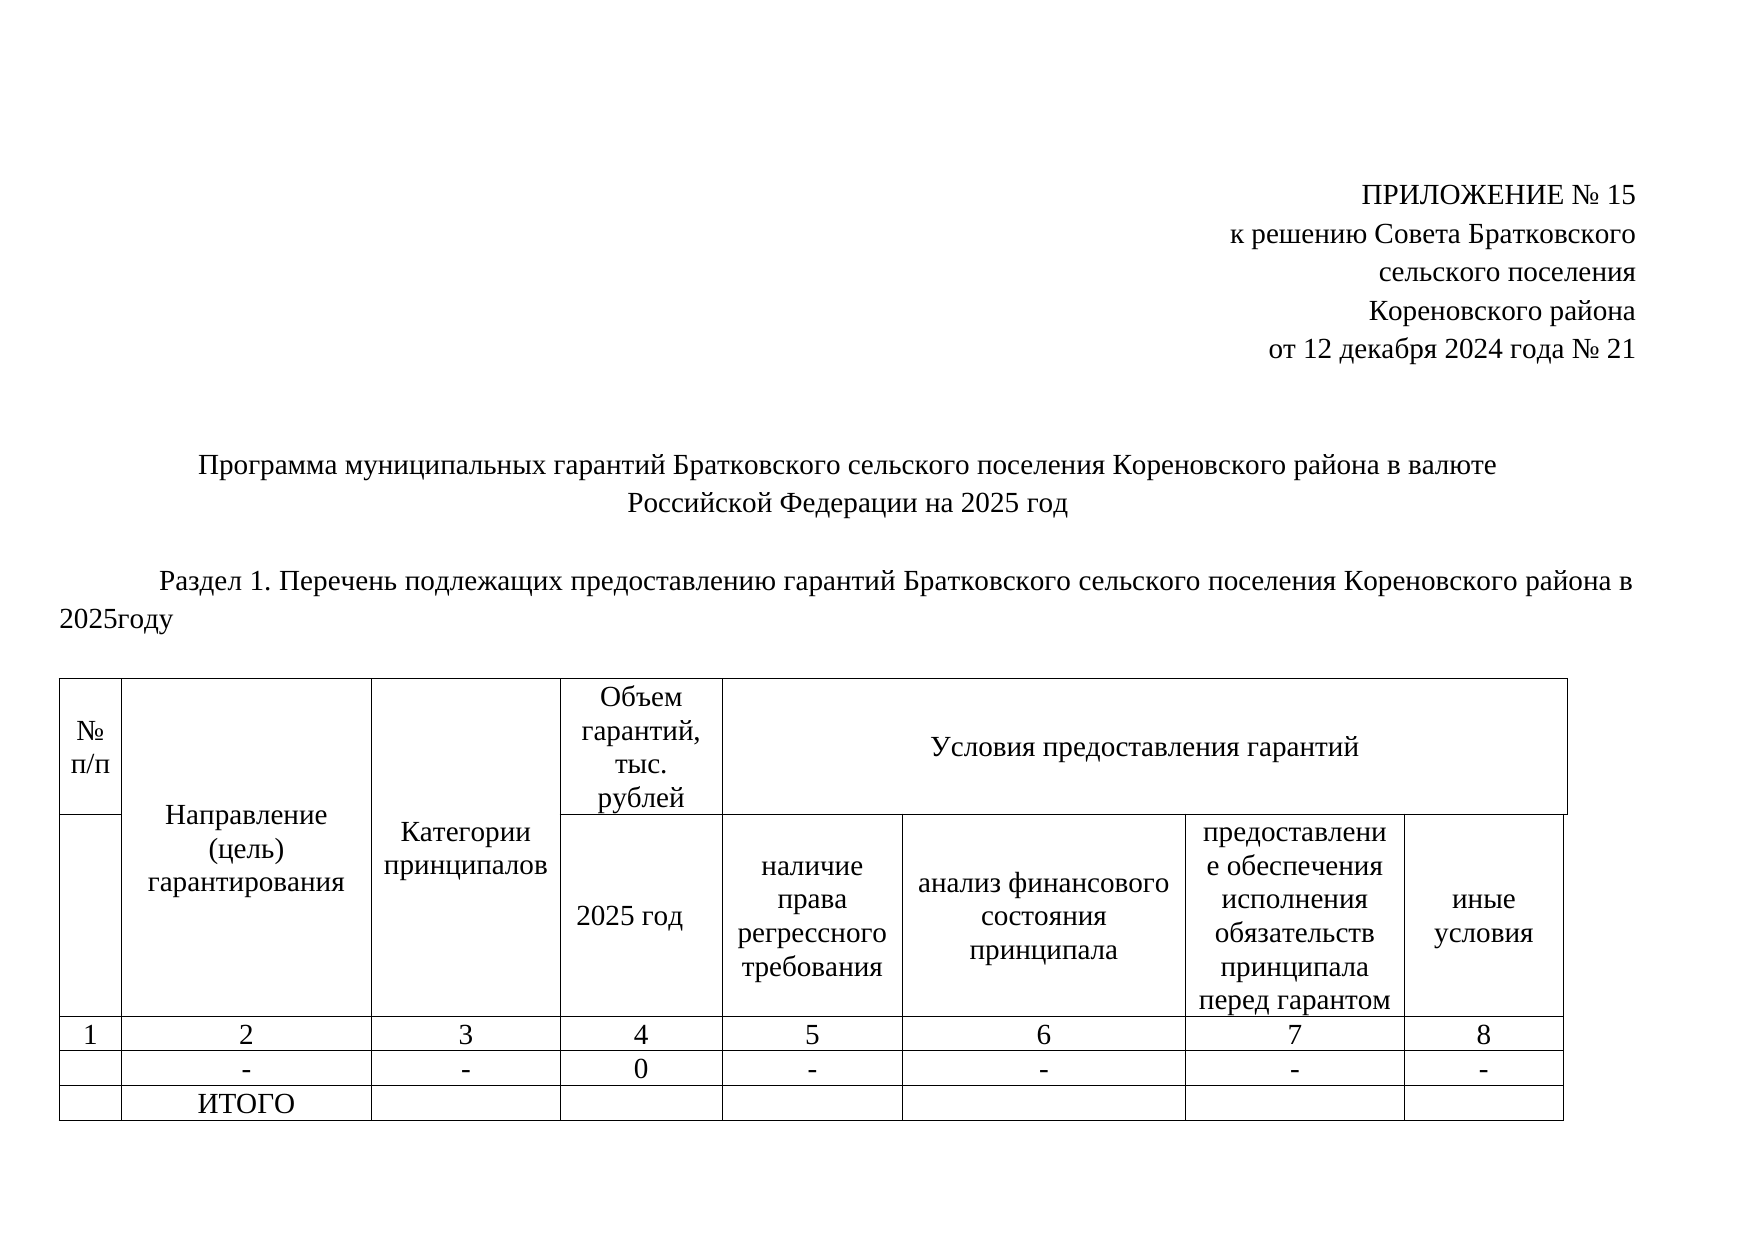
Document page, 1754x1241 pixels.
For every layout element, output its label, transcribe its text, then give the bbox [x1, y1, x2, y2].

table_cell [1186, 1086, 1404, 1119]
text от 12 декабря 2024 года № 21 [59, 331, 1636, 365]
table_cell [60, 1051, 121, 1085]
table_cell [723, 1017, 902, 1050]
text Кореновского района [59, 293, 1636, 326]
text Российской Федерации на 2025 год [59, 486, 1636, 519]
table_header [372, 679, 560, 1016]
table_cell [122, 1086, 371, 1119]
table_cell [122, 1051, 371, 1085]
text Раздел 1. Перечень подлежащих предоставлению гарантий Братковского сельского поселения Кореновского района в 2025году [59, 563, 1636, 635]
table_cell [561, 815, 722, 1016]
text сельского поселения [59, 254, 1636, 288]
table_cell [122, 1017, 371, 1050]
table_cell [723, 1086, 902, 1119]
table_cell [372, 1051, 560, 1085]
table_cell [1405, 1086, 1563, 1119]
text к решению Совета Братковского [59, 216, 1636, 249]
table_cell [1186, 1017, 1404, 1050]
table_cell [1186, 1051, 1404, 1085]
text Программа муниципальных гарантий Братковского сельского поселения Кореновского района в валюте [59, 447, 1636, 481]
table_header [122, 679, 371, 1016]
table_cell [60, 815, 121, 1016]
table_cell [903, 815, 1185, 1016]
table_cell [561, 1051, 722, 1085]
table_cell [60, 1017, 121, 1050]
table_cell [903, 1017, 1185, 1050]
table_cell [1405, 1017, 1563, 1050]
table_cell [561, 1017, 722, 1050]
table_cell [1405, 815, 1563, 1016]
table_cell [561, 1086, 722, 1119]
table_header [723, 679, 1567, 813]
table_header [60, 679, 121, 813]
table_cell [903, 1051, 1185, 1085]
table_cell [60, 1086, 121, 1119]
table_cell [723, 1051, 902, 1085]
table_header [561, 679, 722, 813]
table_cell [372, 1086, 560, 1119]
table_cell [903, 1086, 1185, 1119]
text ПРИЛОЖЕНИЕ № 15 [59, 177, 1636, 211]
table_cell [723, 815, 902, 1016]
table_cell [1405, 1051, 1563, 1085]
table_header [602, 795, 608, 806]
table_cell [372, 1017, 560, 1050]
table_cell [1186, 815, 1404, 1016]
